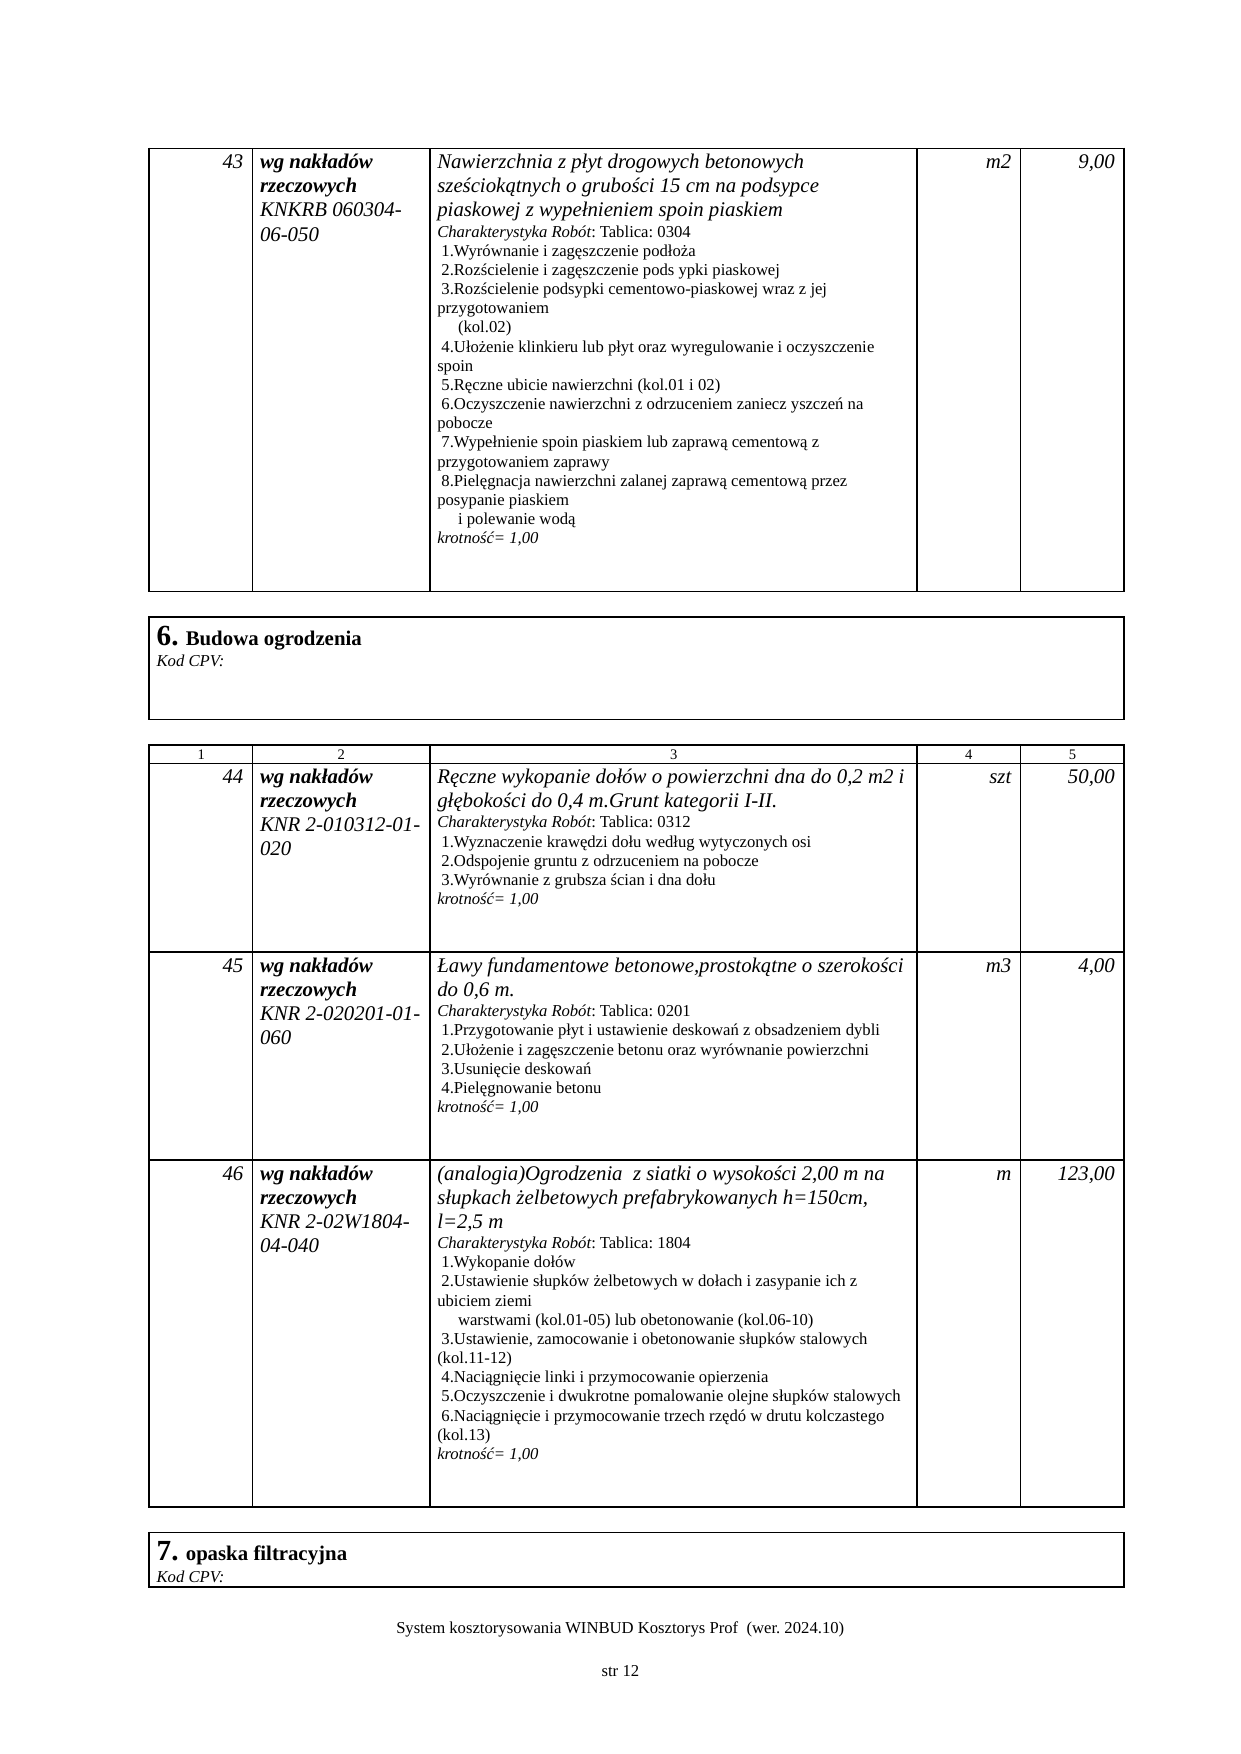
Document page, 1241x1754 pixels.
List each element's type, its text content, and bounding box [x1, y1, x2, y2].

table_cell 9,00 [1021, 149, 1123, 591]
table_cell 4,00 [1021, 953, 1123, 1159]
table_cell m2 [918, 149, 1020, 591]
table_cell Nawierzchnia z płyt drogowych betonowych sześciokątnych o grubości 15 cm na podsypce piaskowej z wypełnieniem spoin piaskiem Charakterystyka Robót: Tablica: 0304 1.Wyrównanie i zagęszczenie podłoża 2.Rozścielenie i zagęszczenie pods ypki piaskowej 3.Rozścielenie podsypki cementowo-piaskowej wraz z jej przygotowaniem (kol.02) 4.Ułożenie klinkieru lub płyt oraz wyregulowanie i oczyszczenie spoin 5.Ręczne ubicie nawierzchni (kol.01 i 02) 6.Oczyszczenie nawierzchni z odrzuceniem zaniecz yszczeń na pobocze 7.Wypełnienie spoin piaskiem lub zaprawą cementową z przygotowaniem zaprawy 8.Pielęgnacja nawierzchni zalanej zaprawą cementową przez posypanie piaskiem i polewanie wodą krotność= 1,00 [431, 149, 916, 591]
table_cell 123,00 [1021, 1161, 1123, 1506]
table_header 6. Budowa ogrodzenia Kod CPV: [150, 618, 1123, 718]
table_header 2 [253, 746, 429, 762]
table_cell wg nakładów rzeczowych KNR 2-020201-01-060 [253, 953, 429, 1159]
table_cell m3 [918, 953, 1020, 1159]
table_cell m [918, 1161, 1020, 1506]
table_cell wg nakładów rzeczowych KNR 2-010312-01-020 [253, 764, 429, 951]
table_cell (analogia)Ogrodzenia z siatki o wysokości 2,00 m na słupkach żelbetowych prefabrykowanych h=150cm, l=2,5 m Charakterystyka Robót: Tablica: 1804 1.Wykopanie dołów 2.Ustawienie słupków żelbetowych w dołach i zasypanie ich z ubiciem ziemi warstwami (kol.01-05) lub obetonowanie (kol.06-10) 3.Ustawienie, zamocowanie i obetonowanie słupków stalowych (kol.11-12) 4.Naciągnięcie linki i przymocowanie opierzenia 5.Oczyszczenie i dwukrotne pomalowanie olejne słupków stalowych 6.Naciągnięcie i przymocowanie trzech rzędó w drutu kolczastego (kol.13) krotność= 1,00 [431, 1161, 916, 1506]
table_cell szt [918, 764, 1020, 951]
table_cell 43 [150, 149, 252, 591]
table_cell Ręczne wykopanie dołów o powierzchni dna do 0,2 m2 i głębokości do 0,4 m.Grunt kategorii I-II. Charakterystyka Robót: Tablica: 0312 1.Wyznaczenie krawędzi dołu według wytyczonych osi 2.Odspojenie gruntu z odrzuceniem na pobocze 3.Wyrównanie z grubsza ścian i dna dołu krotność= 1,00 [431, 764, 916, 951]
table_cell 44 [150, 764, 252, 951]
table_header 1 [150, 746, 252, 762]
table_cell 45 [150, 953, 252, 1159]
table_header 4 [918, 746, 1020, 762]
table_cell wg nakładów rzeczowych KNR 2-02W1804-04-040 [253, 1161, 429, 1506]
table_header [150, 1533, 1123, 1586]
table_header 3 [431, 746, 916, 762]
table_cell Ławy fundamentowe betonowe,prostokątne o szerokości do 0,6 m. Charakterystyka Robót: Tablica: 0201 1.Przygotowanie płyt i ustawienie deskowań z obsadzeniem dybli 2.Ułożenie i zagęszczenie betonu oraz wyrównanie powierzchni 3.Usunięcie deskowań 4.Pielęgnowanie betonu krotność= 1,00 [431, 953, 916, 1159]
table_cell wg nakładów rzeczowych KNKRB 060304-06-050 [253, 149, 429, 591]
table_header 5 [1021, 746, 1123, 762]
table_cell 46 [150, 1161, 252, 1506]
table_cell 50,00 [1021, 764, 1123, 951]
